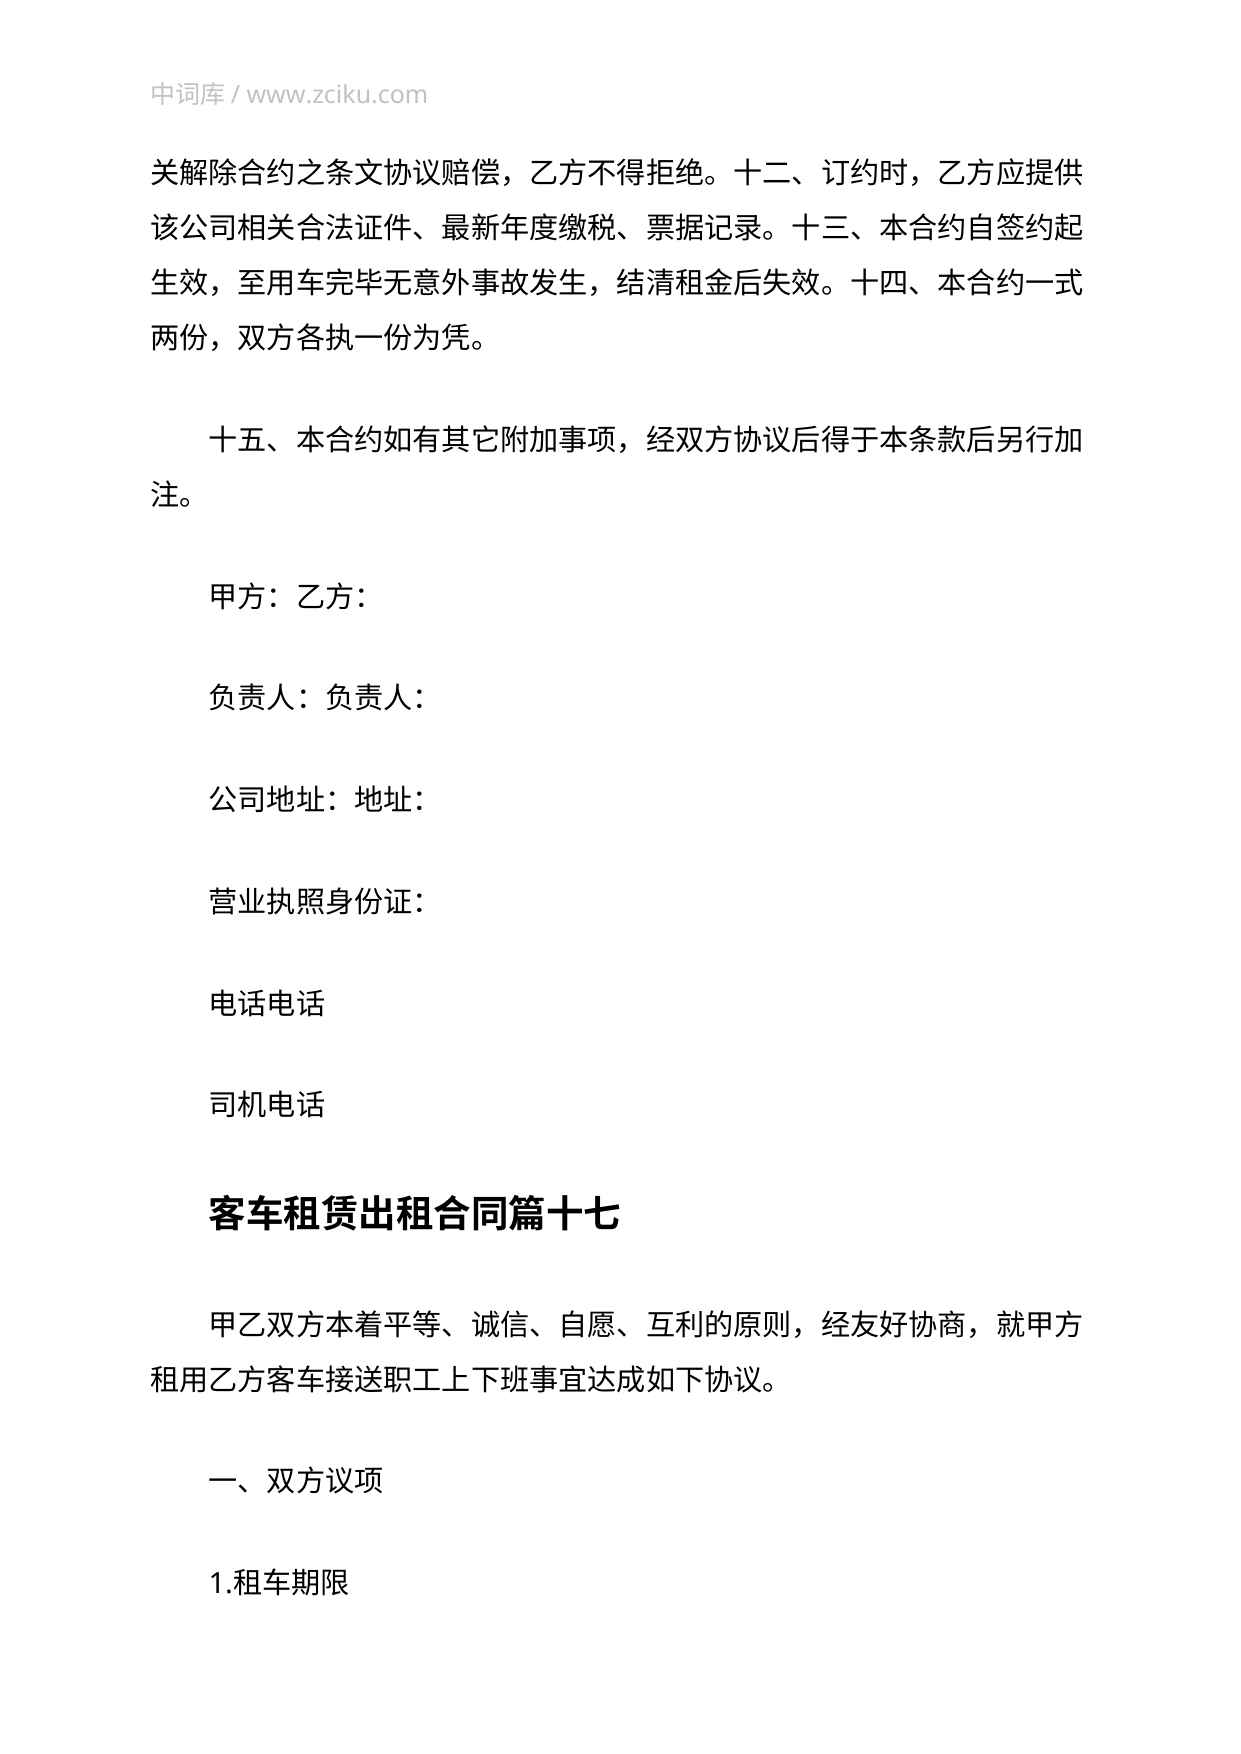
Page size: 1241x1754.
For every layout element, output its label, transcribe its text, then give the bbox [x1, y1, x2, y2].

text 1.租车期限 [150, 1559, 1090, 1602]
text 司机电话 [150, 1082, 1090, 1124]
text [150, 150, 1090, 357]
text 甲方：乙方： [150, 573, 1090, 615]
text 电话电话 [150, 980, 1090, 1022]
text 营业执照身份证： [150, 878, 1090, 921]
text 公司地址：地址： [150, 777, 1090, 819]
text 负责人：负责人： [150, 675, 1090, 717]
text 一、双方议项 [150, 1458, 1090, 1500]
text 甲乙双方本着平等、诚信、自愿、互利的原则，经友好协商，就甲方租用乙方客车接送职工上下班事宜达成如下协议。 [150, 1301, 1090, 1398]
text 客车租赁出租合同篇十七 [150, 1184, 1090, 1238]
text 十五、本合约如有其它附加事项，经双方协议后得于本条款后另行加注。 [150, 416, 1090, 514]
